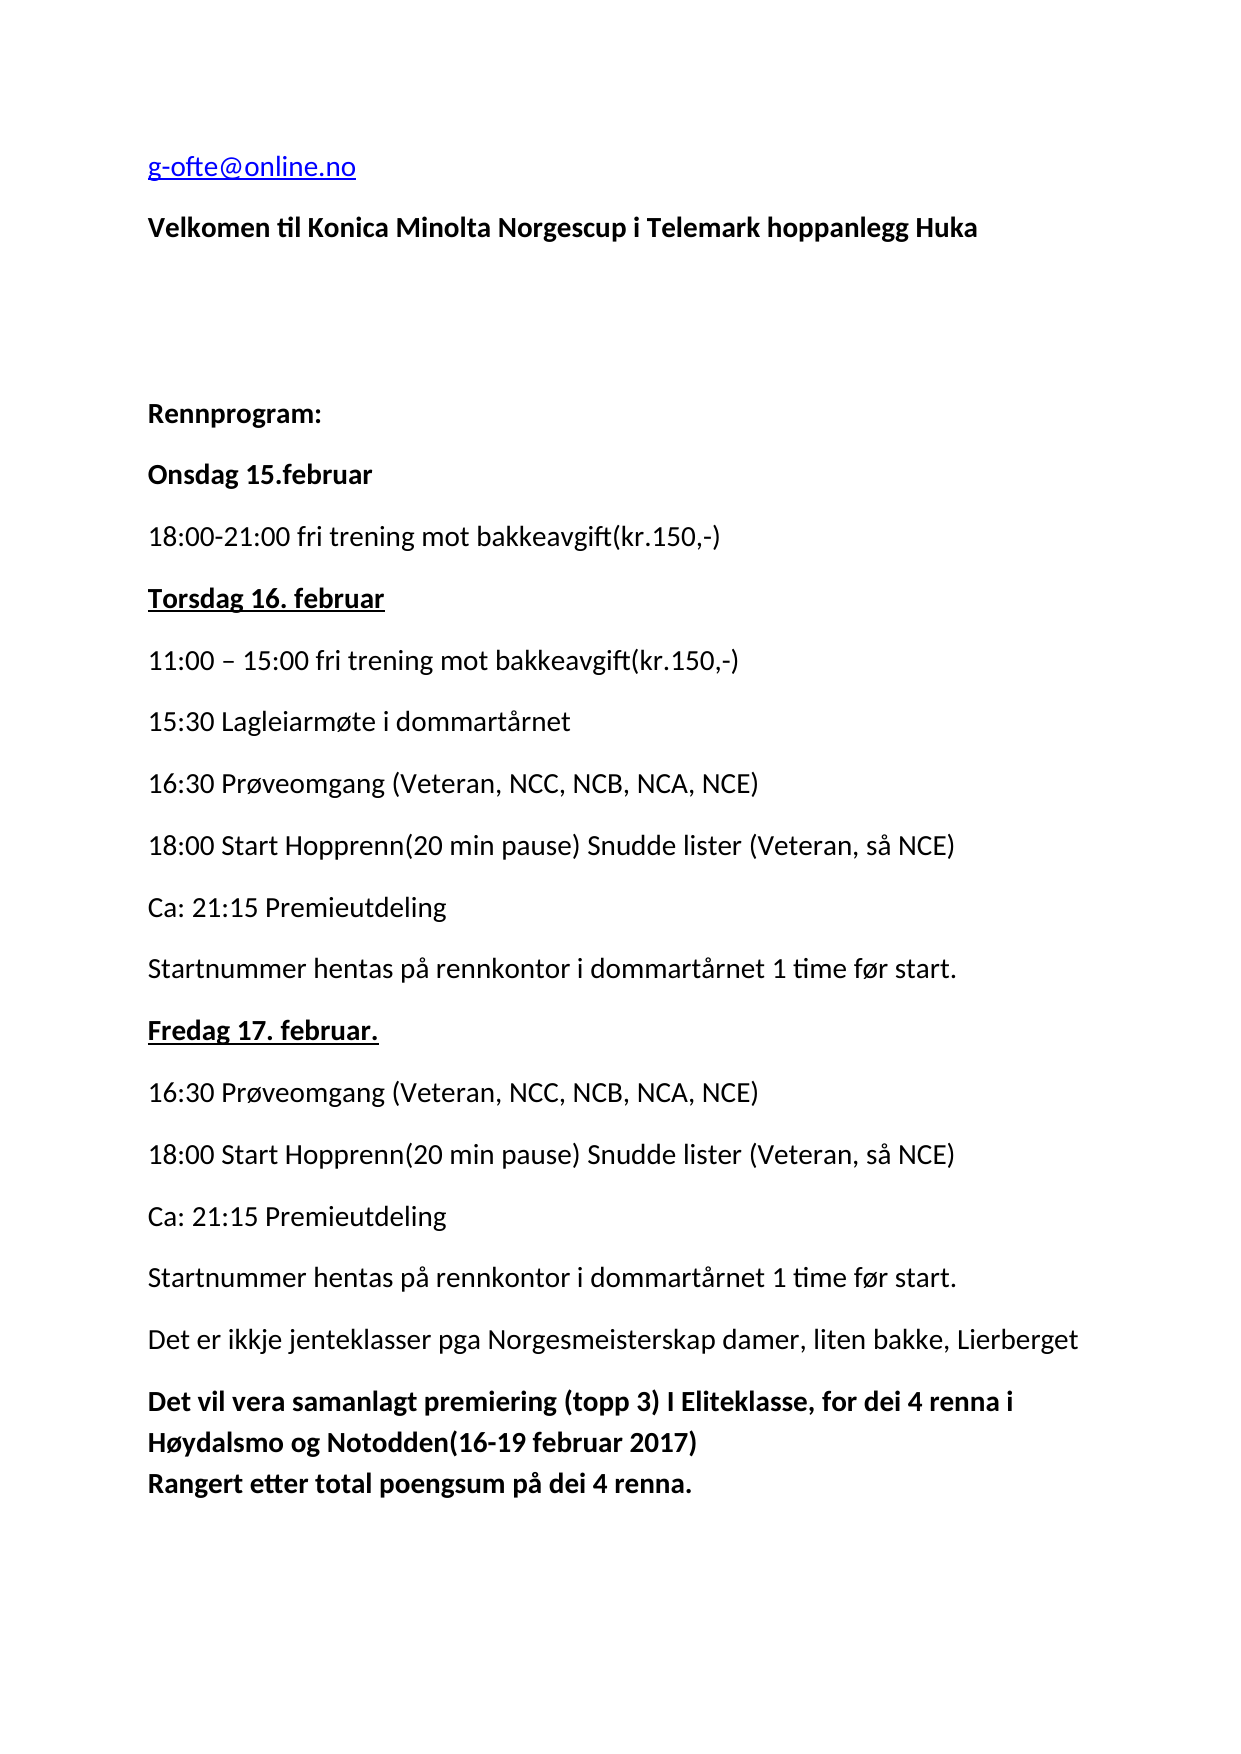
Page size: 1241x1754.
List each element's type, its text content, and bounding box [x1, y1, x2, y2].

text Startnummer hentas på rennkontor i dommartårnet 1 time før start. [148, 1259, 1093, 1295]
text 16:30 Prøveomgang (Veteran, NCC, NCB, NCA, NCE) [148, 765, 1093, 801]
text Det vil vera samanlagt premiering (topp 3) I Eliteklasse, for dei 4 renna i Høydalsmo og Notodden(16-19 februar 2017) Rangert etter total poengsum på dei 4 renna. [148, 1383, 1093, 1501]
text Torsdag 16. februar [148, 580, 1093, 616]
text 18:00 Start Hopprenn(20 min pause) Snudde lister (Veteran, så NCE) [148, 1136, 1093, 1172]
text 16:30 Prøveomgang (Veteran, NCC, NCB, NCA, NCE) [148, 1074, 1093, 1110]
text 18:00-21:00 fri trening mot bakkeavgift(kr.150,-) [148, 518, 1093, 554]
text Startnummer hentas på rennkontor i dommartårnet 1 time før start. [148, 951, 1093, 986]
text Fredag 17. februar. [148, 1012, 1093, 1048]
text Ca: 21:15 Premieutdeling [148, 889, 1093, 924]
text g-ofte@online.no [148, 148, 1093, 183]
text Onsdag 15.februar [148, 456, 1093, 492]
text Det er ikkje jenteklasser pga Norgesmeisterskap damer, liten bakke, Lierberget [148, 1321, 1093, 1357]
text 18:00 Start Hopprenn(20 min pause) Snudde lister (Veteran, så NCE) [148, 827, 1093, 863]
text Rennprogram: [148, 395, 1093, 430]
text Velkomen til Konica Minolta Norgescup i Telemark hoppanlegg Huka [148, 209, 1093, 245]
text 15:30 Lagleiarmøte i dommartårnet [148, 703, 1093, 739]
text 11:00 – 15:00 fri trening mot bakkeavgift(kr.150,-) [148, 642, 1093, 677]
text Ca: 21:15 Premieutdeling [148, 1198, 1093, 1233]
